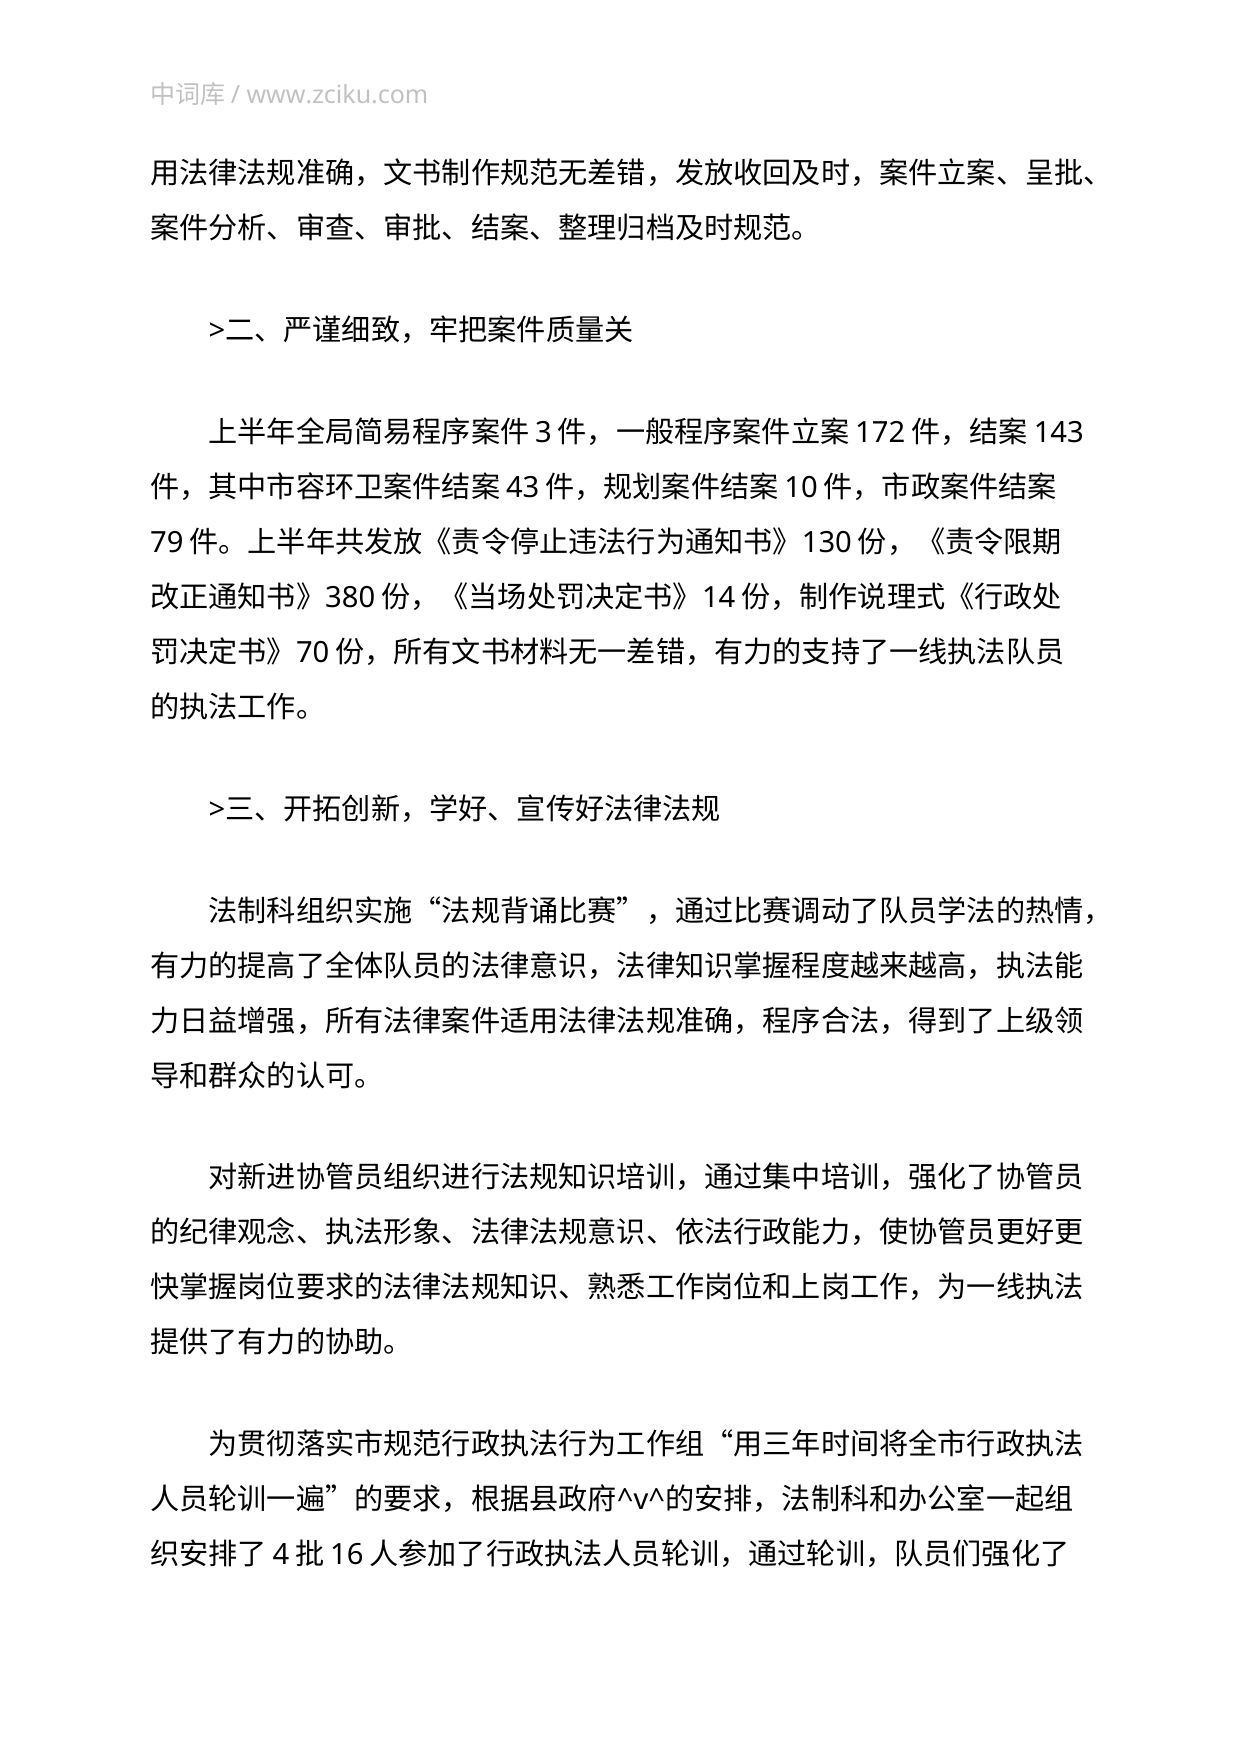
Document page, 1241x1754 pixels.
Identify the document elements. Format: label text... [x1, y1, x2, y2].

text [150, 150, 1090, 247]
text 法制科组织实施“法规背诵比赛”，通过比赛调动了队员学法的热情，有力的提高了全体队员的法律意识，法律知识掌握程度越来越高，执法能力日益增强，所有法律案件适用法律法规准确，程序合法，得到了上级领导和群众的认可。 [150, 887, 1090, 1094]
text 上半年全局简易程序案件3件，一般程序案件立案172件，结案143件，其中市容环卫案件结案43件，规划案件结案10件，市政案件结案79件。上半年共发放《责令停止违法行为通知书》130份，《责令限期改正通知书》380份，《当场处罚决定书》14份，制作说理式《行政处罚决定书》70份，所有文书材料无一差错，有力的支持了一线执法队员的执法工作。 [150, 409, 1090, 726]
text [150, 1420, 1090, 1573]
text >三、开拓创新，学好、宣传好法律法规 [150, 785, 1090, 828]
text 对新进协管员组织进行法规知识培训，通过集中培训，强化了协管员的纪律观念、执法形象、法律法规意识、依法行政能力，使协管员更好更快掌握岗位要求的法律法规知识、熟悉工作岗位和上岗工作，为一线执法提供了有力的协助。 [150, 1154, 1090, 1361]
text >二、严谨细致，牢把案件质量关 [150, 307, 1090, 349]
